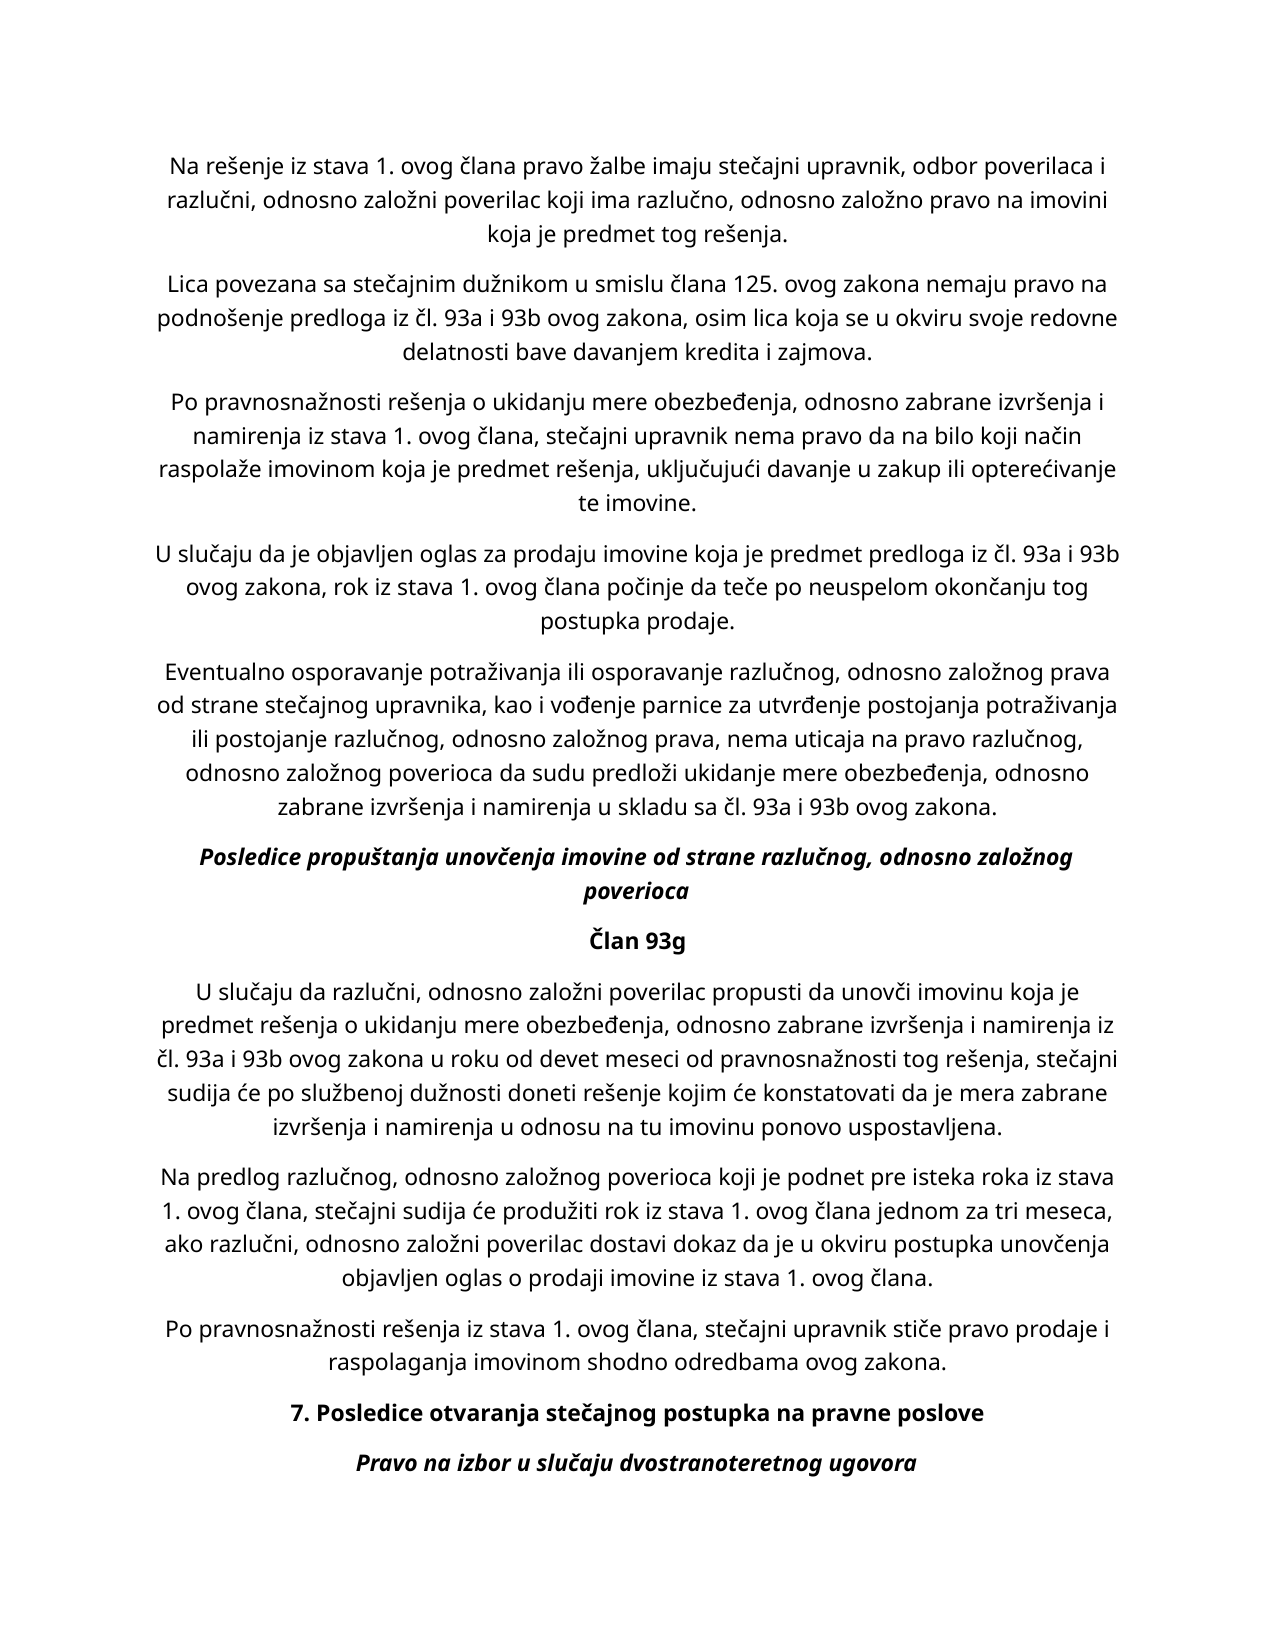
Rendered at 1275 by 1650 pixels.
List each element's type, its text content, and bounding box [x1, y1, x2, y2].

text Eventualno osporavanje potraživanja ili osporavanje razlučnog, odnosno založnog prava od strane stečajnog upravnika, kao i vođenje parnice za utvrđenje postojanja potraživanja ili postojanje razlučnog, odnosno založnog prava, nema uticaja na pravo razlučnog, odnosno založnog poverioca da sudu predloži ukidanje mere obezbeđenja, odnosno zabrane izvršenja i namirenja u skladu sa čl. 93a i 93b ovog zakona. [150, 655, 1125, 822]
text U slučaju da razlučni, odnosno založni poverilac propusti da unovči imovinu koja je predmet rešenja o ukidanju mere obezbeđenja, odnosno zabrane izvršenja i namirenja iz čl. 93a i 93b ovog zakona u roku od devet meseci od pravnosnažnosti tog rešenja, stečajni sudija će po službenoj dužnosti doneti rešenje kojim će konstatovati da je mera zabrane izvršenja i namirenja u odnosu na tu imovinu ponovo uspostavljena. [150, 975, 1125, 1142]
text Posledice propuštanja unovčenja imovine od strane razlučnog, odnosno založnog poverioca [150, 841, 1125, 906]
text Lica povezana sa stečajnim dužnikom u smislu člana 125. ovog zakona nemaju pravo na podnošenje predloga iz čl. 93a i 93b ovog zakona, osim lica koja se u okviru svoje redovne delatnosti bave davanjem kredita i zajmova. [150, 268, 1125, 367]
text Na rešenje iz stava 1. ovog člana pravo žalbe imaju stečajni upravnik, odbor poverilaca i razlučni, odnosno založni poverilac koji ima razlučno, odnosno založno pravo na imovini koja je predmet tog rešenja. [150, 150, 1125, 249]
text Po pravnosnažnosti rešenja o ukidanju mere obezbeđenja, odnosno zabrane izvršenja i namirenja iz stava 1. ovog člana, stečajni upravnik nema pravo da na bilo koji način raspolaže imovinom koja je predmet rešenja, uključujući davanje u zakup ili opterećivanje te imovine. [150, 386, 1125, 518]
text Pravo na izbor u slučaju dvostranoteretnog ugovora [150, 1447, 1125, 1478]
text U slučaju da je objavljen oglas za prodaju imovine koja je predmet predloga iz čl. 93a i 93b ovog zakona, rok iz stava 1. ovog člana počinje da teče po neuspelom okončanju tog postupka prodaje. [150, 537, 1125, 636]
text 7. Posledice otvaranja stečajnog postupka na pravne poslove [150, 1397, 1125, 1428]
text Na predlog razlučnog, odnosno založnog poverioca koji je podnet pre isteka roka iz stava 1. ovog člana, stečajni sudija će produžiti rok iz stava 1. ovog člana jednom za tri meseca, ako razlučni, odnosno založni poverilac dostavi dokaz da je u okviru postupka unovčenja objavljen oglas o prodaji imovine iz stava 1. ovog člana. [150, 1161, 1125, 1293]
text Po pravnosnažnosti rešenja iz stava 1. ovog člana, stečajni upravnik stiče pravo prodaje i raspolaganja imovinom shodno odredbama ovog zakona. [150, 1312, 1125, 1377]
text Član 93g [150, 925, 1125, 956]
